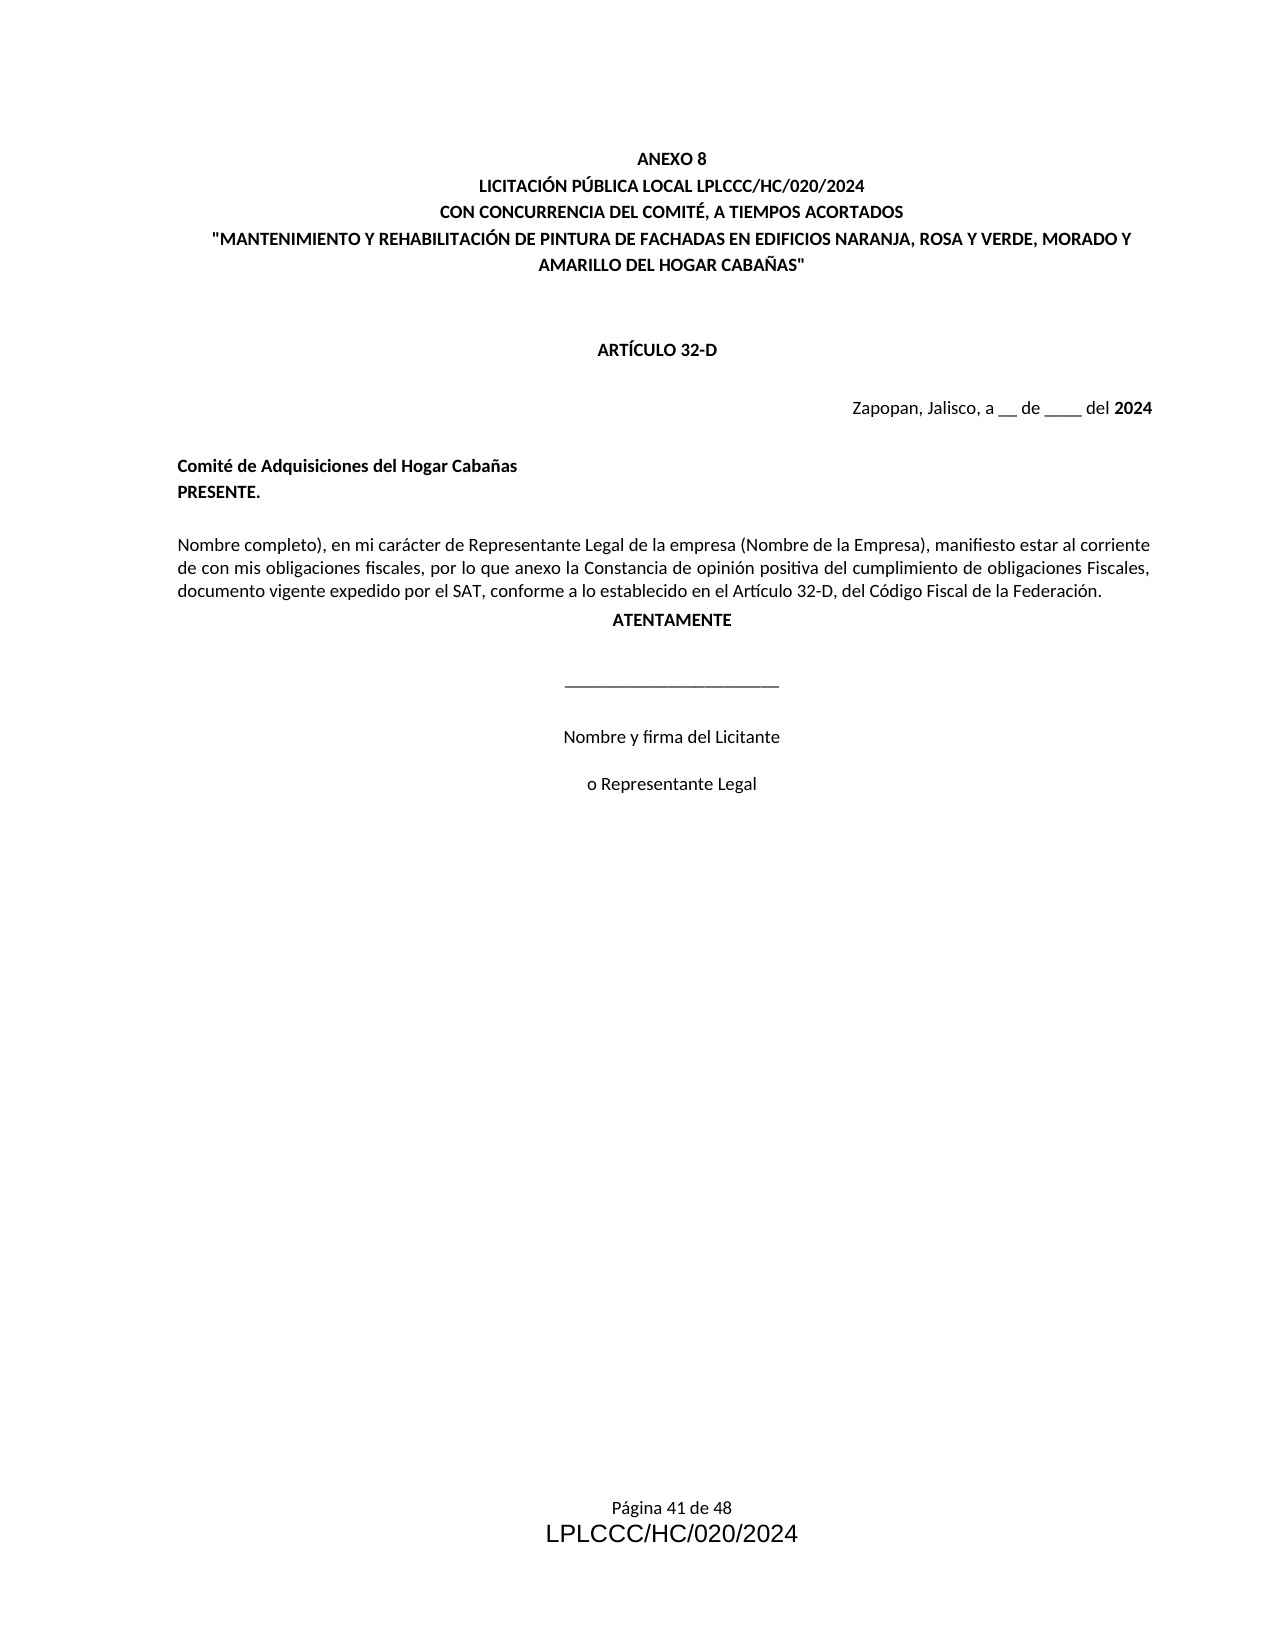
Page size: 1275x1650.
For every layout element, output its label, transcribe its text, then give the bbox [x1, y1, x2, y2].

text LICITACIÓN PÚBLICA LOCAL LPLCCC/HC/020/2024 [177, 174, 1167, 197]
text Nombre y firma del Licitante [177, 725, 1167, 748]
text ARTÍCULO 32-D [162, 338, 1152, 361]
text o Representante Legal [177, 772, 1167, 795]
text CON CONCURRENCIA DEL COMITÉ, A TIEMPOS ACORTADOS [177, 200, 1167, 223]
text PRESENTE. [177, 481, 1167, 504]
text ATENTAMENTE [177, 608, 1167, 631]
text Zapopan, Jalisco, a __ de ____ del 2024 [162, 396, 1152, 419]
text "MANTENIMIENTO Y REHABILITACIÓN DE PINTURA DE FACHADAS EN EDIFICIOS NARANJA, ROSA Y VERDE, MORADO Y AMARILLO DEL HOGAR CABAÑAS" [177, 227, 1167, 276]
text ANEXO 8 [177, 148, 1167, 171]
text _______________________ [177, 667, 1167, 690]
text Nombre completo), en mi carácter de Representante Legal de la empresa (Nombre de la Empresa), manifiesto estar al corriente de con mis obligaciones fiscales, por lo que anexo la Constancia de opinión positiva del cumplimiento de obligaciones Fiscales, documento vigente expedido por el SAT, conforme a lo establecido en el Artículo 32-D, del Código Fiscal de la Federación. [177, 533, 1152, 602]
text Comité de Adquisiciones del Hogar Cabañas [177, 454, 1167, 477]
